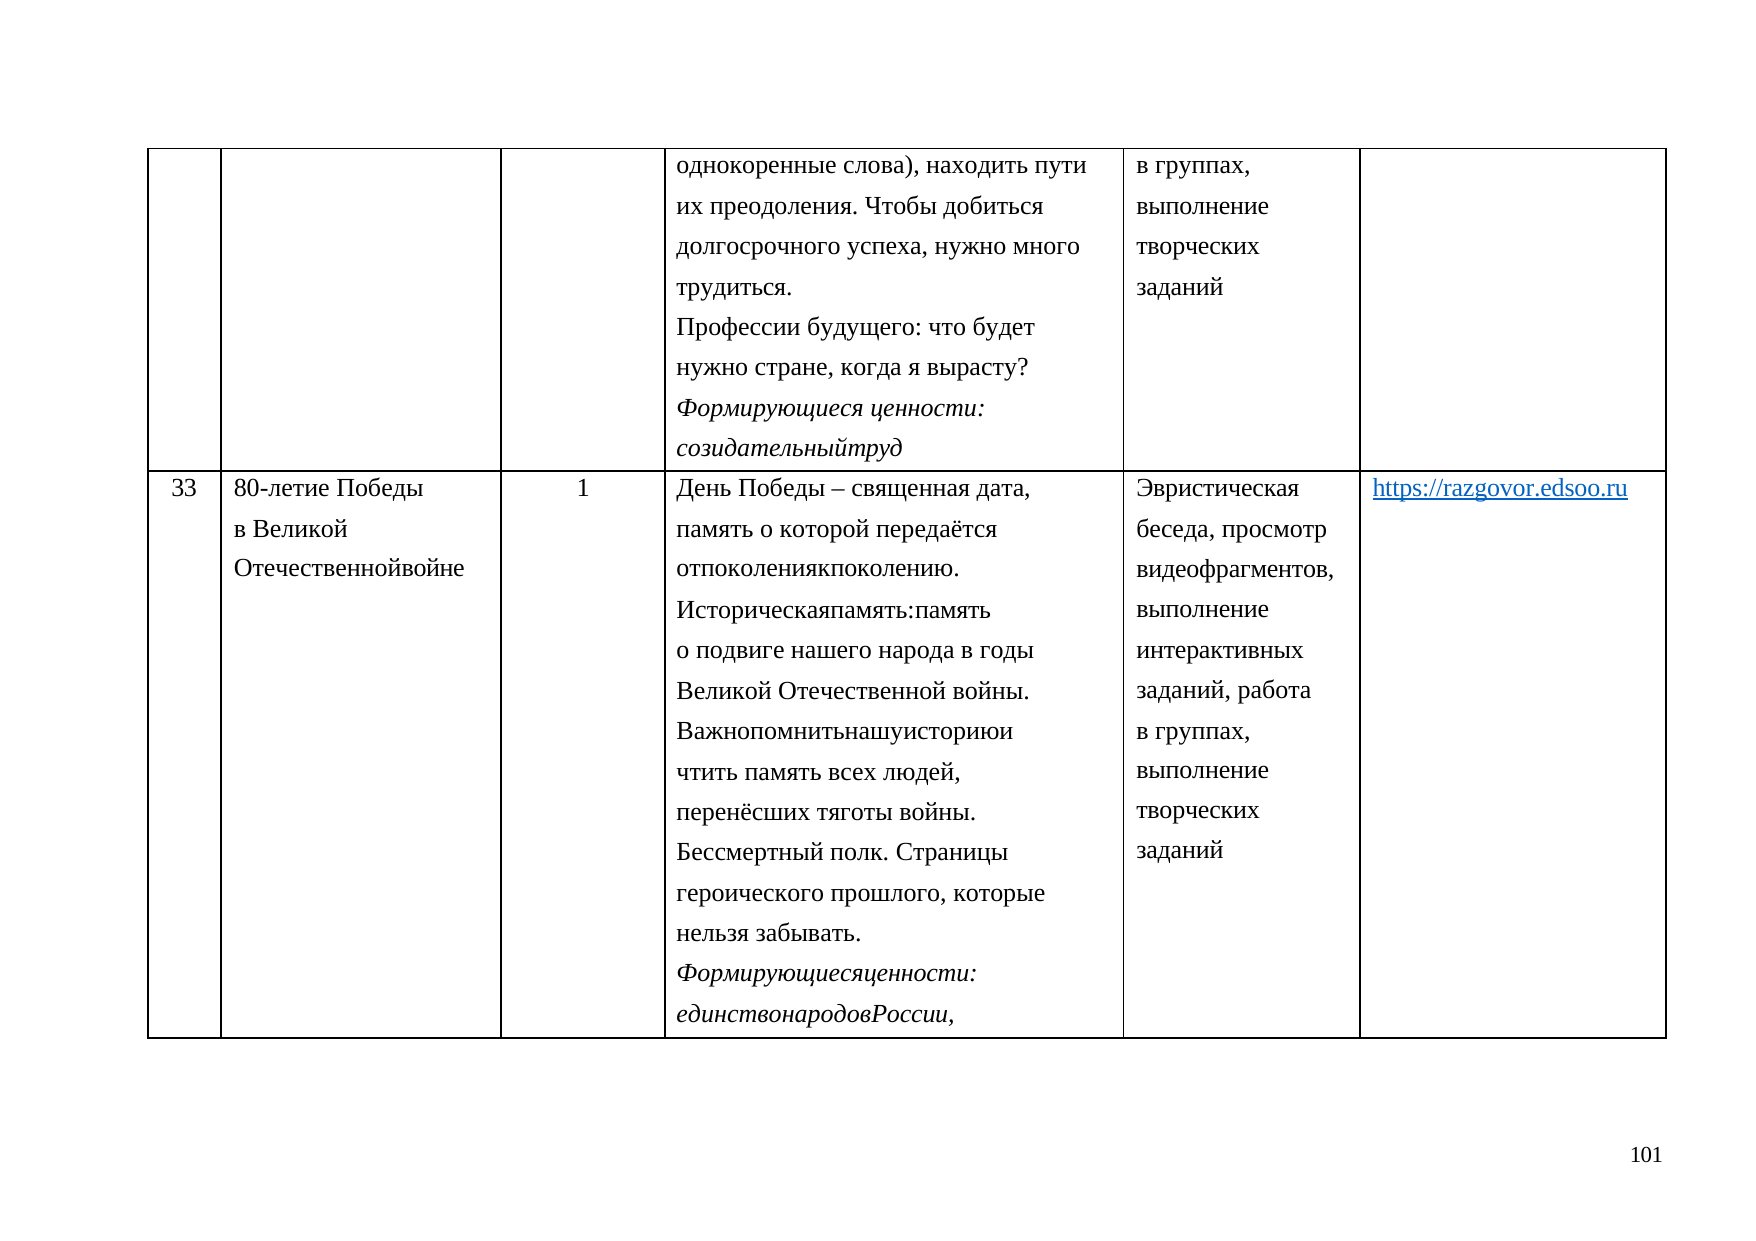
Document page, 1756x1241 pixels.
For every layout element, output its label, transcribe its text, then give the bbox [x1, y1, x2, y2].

table_cell 33 [149, 472, 220, 1037]
table_cell 1 [502, 472, 664, 1037]
table_header [1361, 149, 1665, 470]
table_header в группах, выполнение творческих заданий [1124, 149, 1359, 470]
table_header [502, 149, 664, 470]
table_cell 80-летие Победы в Великой Отечественнойвойне [222, 472, 500, 1037]
table_cell https://razgovor.edsoo.ru [1361, 472, 1665, 1037]
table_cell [1124, 472, 1359, 1037]
table_header [222, 149, 500, 470]
table_header [149, 149, 220, 470]
table_header однокоренные слова), находить пути их преодоления. Чтобы добиться долгосрочного успеха, нужно много трудиться. Профессии будущего: что будет нужно стране, когда я вырасту? Формирующиеся ценности: созидательныйтруд [666, 149, 1123, 470]
table_cell День Победы – священная дата, память о которой передаётся отпоколениякпоколению. Историческаяпамять:память о подвиге нашего народа в годы Великой Отечественной войны. Важнопомнитьнашуисториюи чтить память всех людей, перенёсших тяготы войны. Бессмертный полк. Страницы героического прошлого, которые нельзя забывать. Формирующиесяценности: единствонародовРоссии, [666, 472, 1123, 1037]
